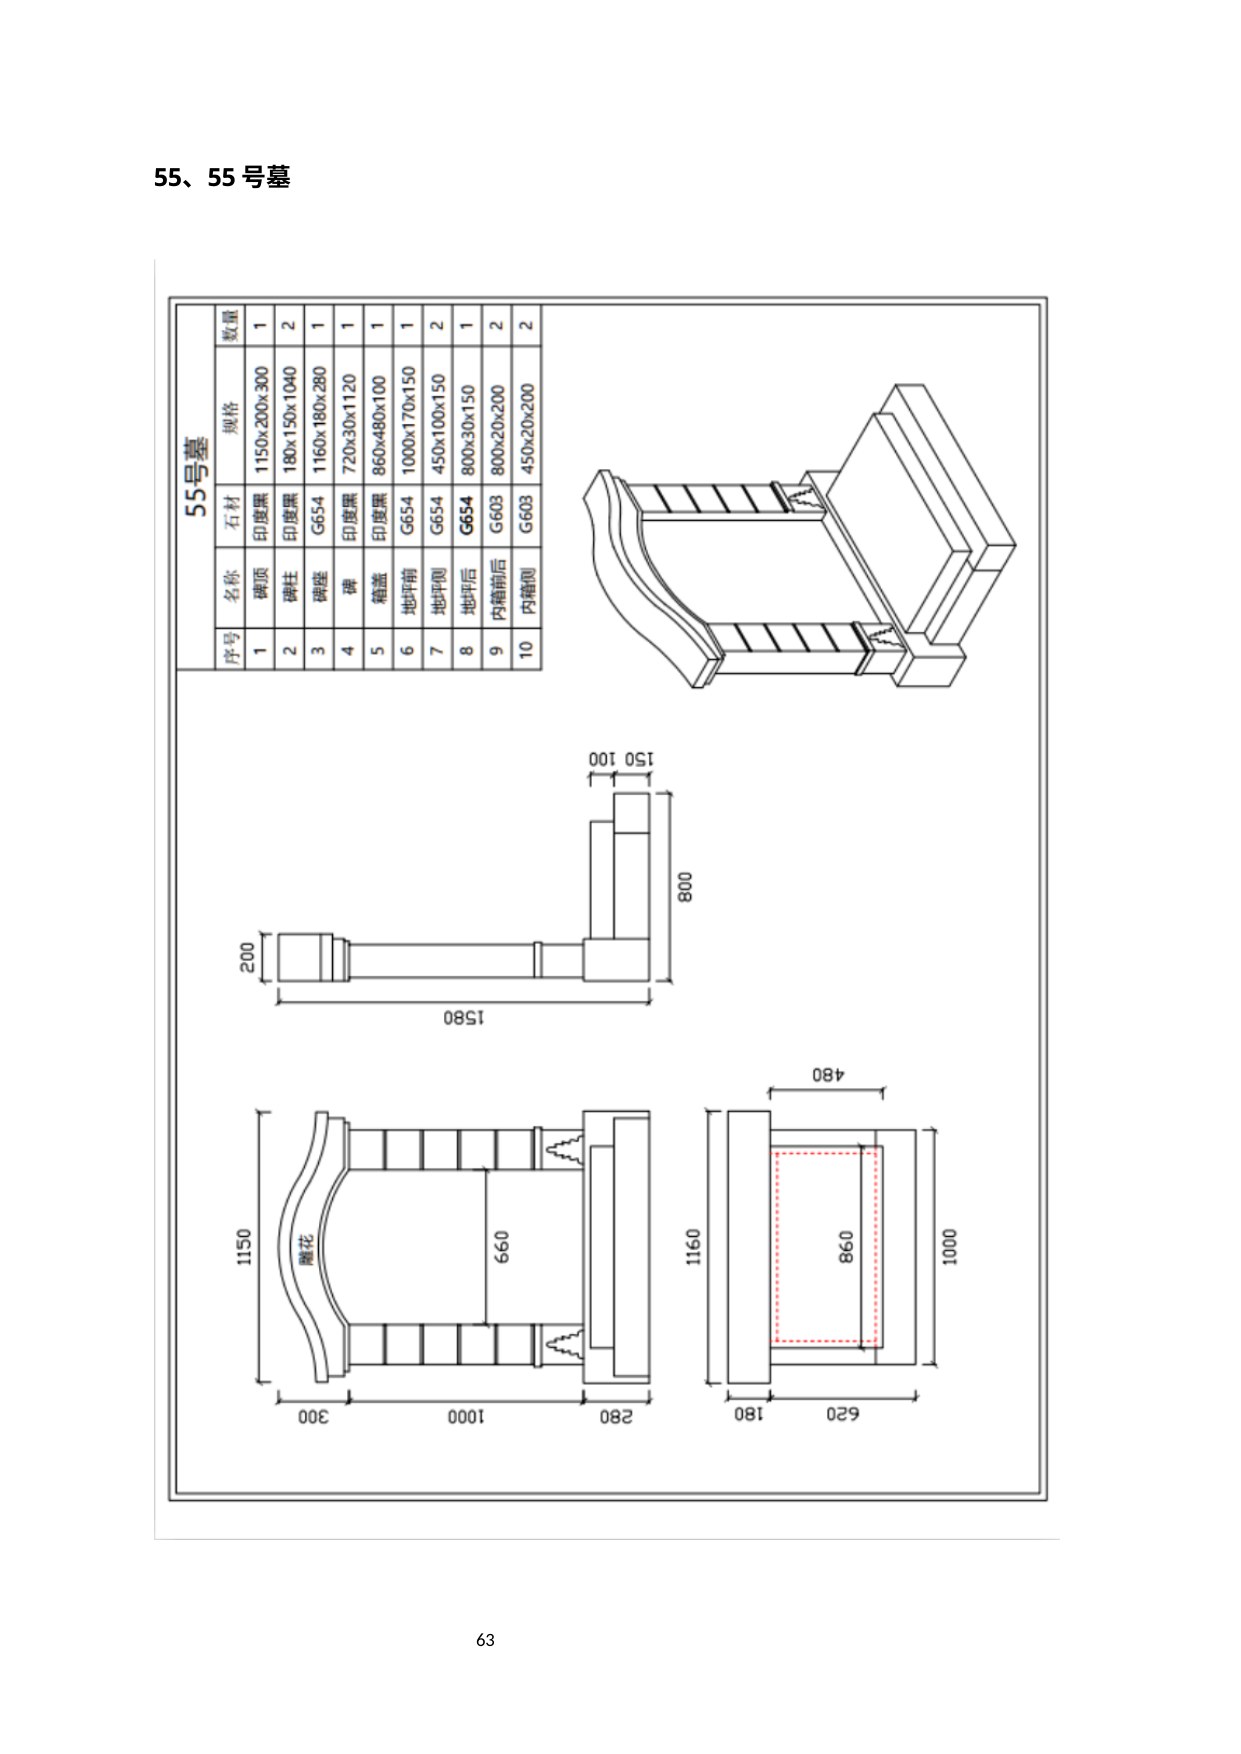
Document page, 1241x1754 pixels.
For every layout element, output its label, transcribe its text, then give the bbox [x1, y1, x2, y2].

subtitle 55、55号墓 [153, 143, 1098, 208]
picture [155, 260, 1060, 1539]
